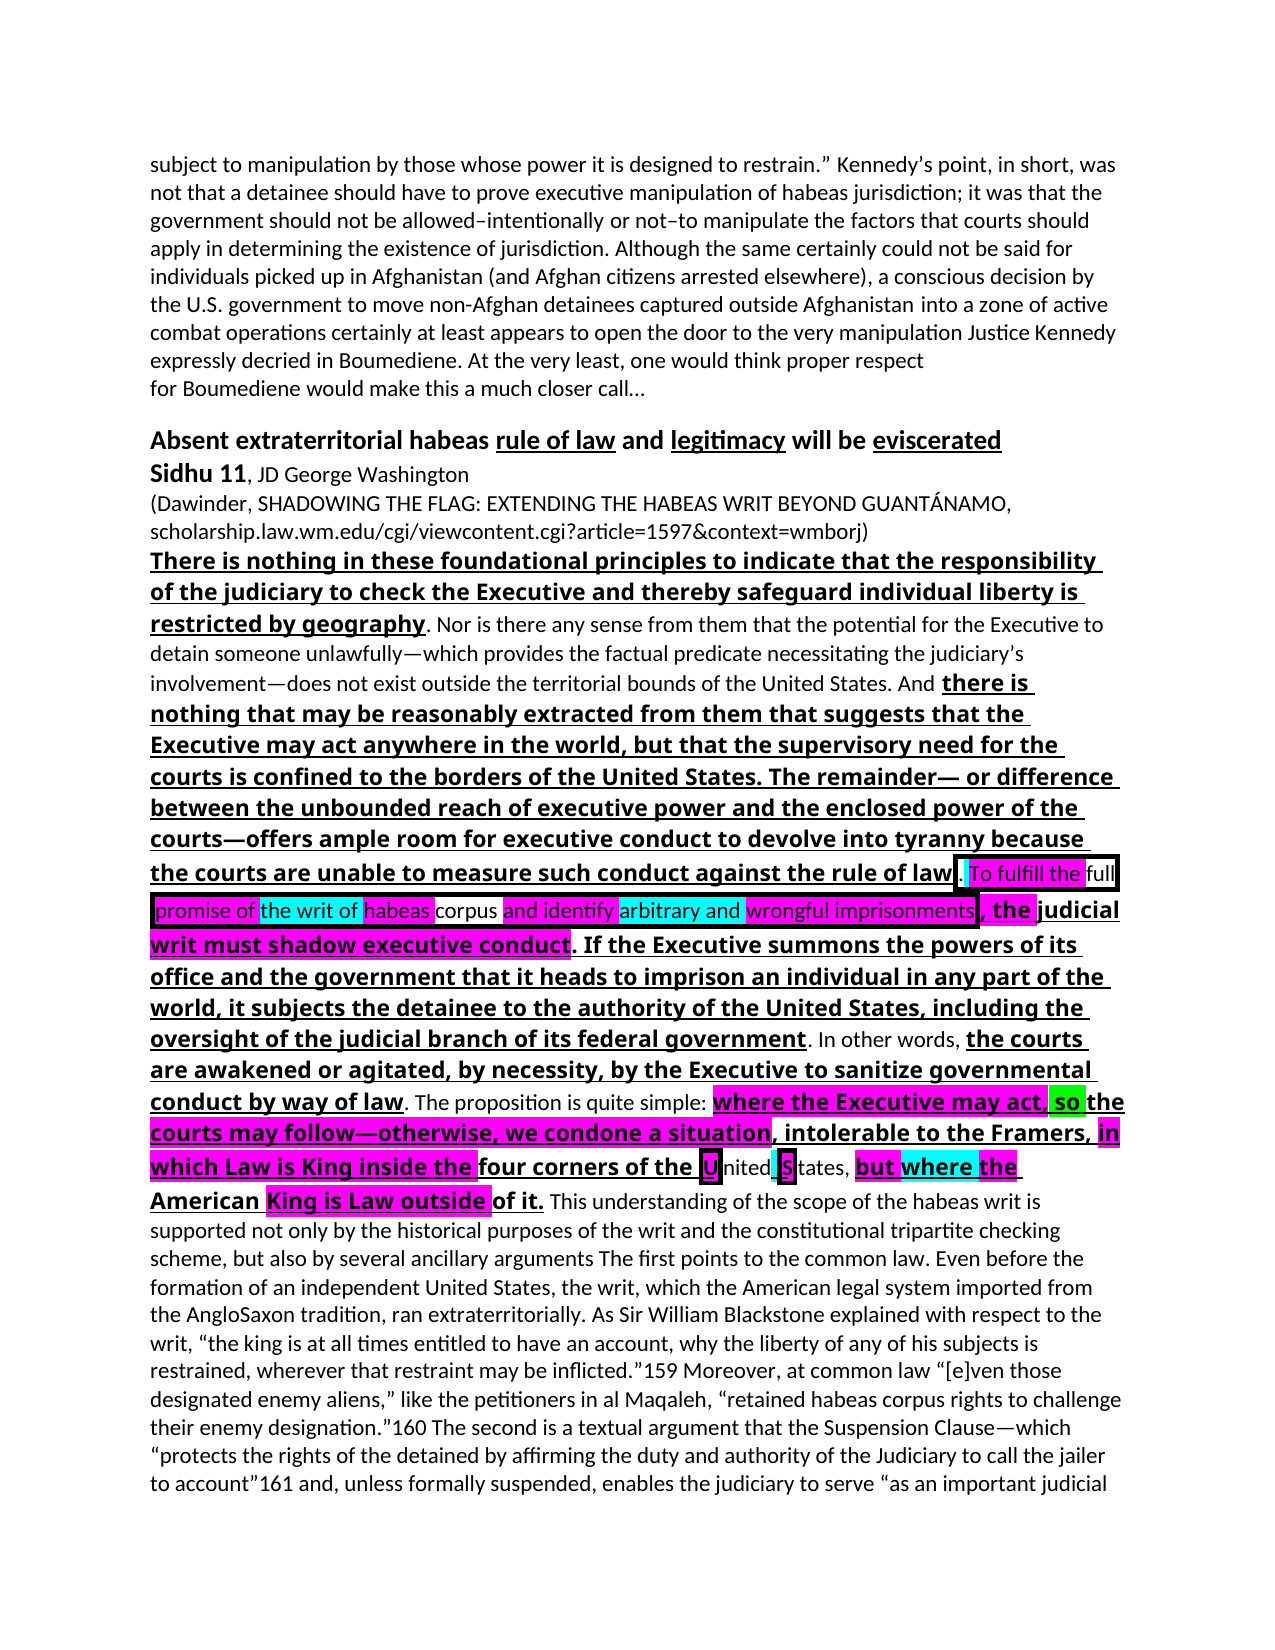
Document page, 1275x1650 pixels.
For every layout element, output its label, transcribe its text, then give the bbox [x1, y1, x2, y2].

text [150, 150, 1125, 402]
subtitle Absent extraterritorial habeas rule of law and legitimacy will be eviscerated [150, 423, 1125, 456]
text Sidhu 11, JD George Washington [150, 456, 1125, 489]
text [150, 1114, 1125, 1497]
text (Dawinder, SHADOWING THE FLAG: EXTENDING THE HABEAS WRIT BEYOND GUANTÁNAMO, scholarship.law.wm.edu/cgi/viewcontent.cgi?article=1597&context=wmborj) [150, 489, 1125, 545]
